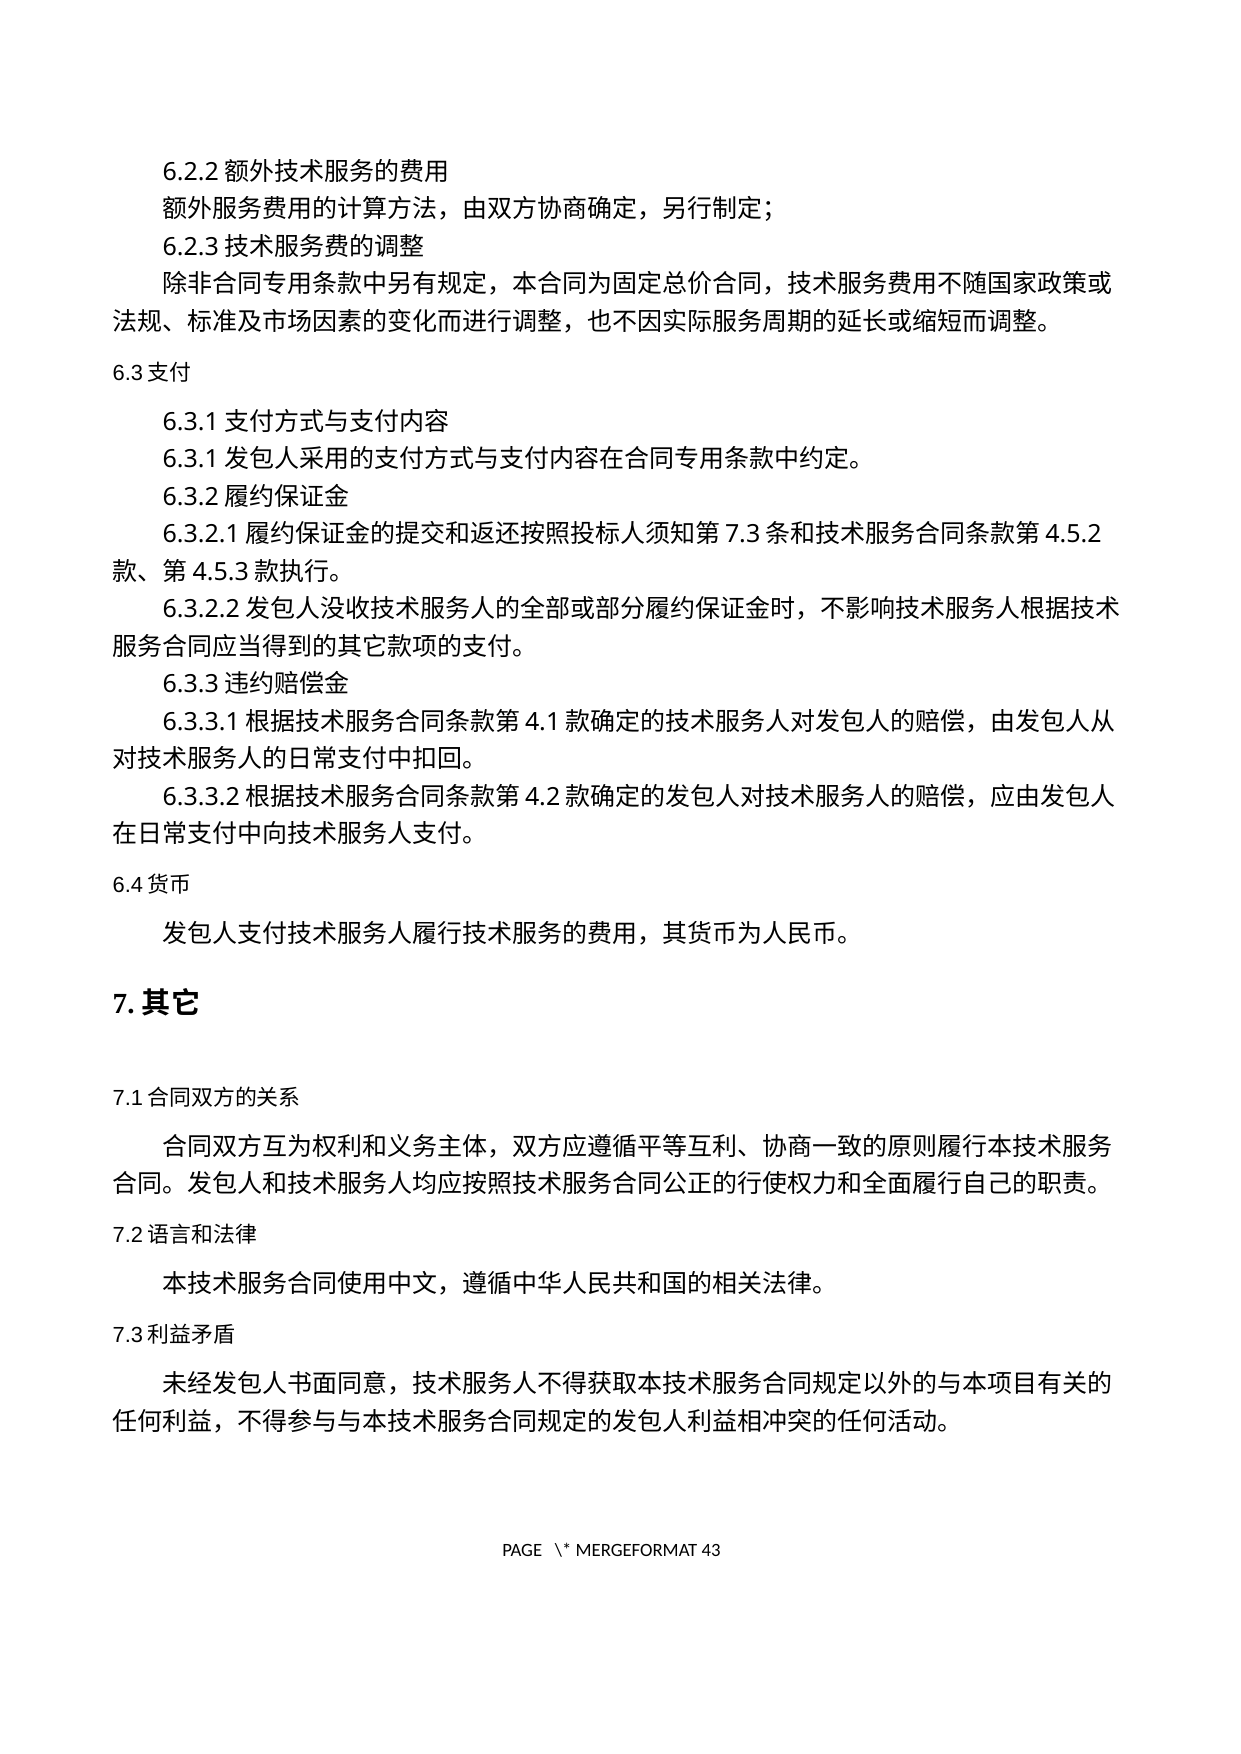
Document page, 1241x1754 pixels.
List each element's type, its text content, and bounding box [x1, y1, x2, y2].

subtitle 7.3利益矛盾 [112, 1313, 1128, 1350]
text 6.3.3.2根据技术服务合同条款第4.2款确定的发包人对技术服务人的赔偿，应由发包人在日常支付中向技术服务人支付。 [112, 775, 1128, 850]
text 6.3.1发包人采用的支付方式与支付内容在合同专用条款中约定。 [112, 437, 1128, 475]
text 6.3.3.1根据技术服务合同条款第4.1款确定的技术服务人对发包人的赔偿，由发包人从对技术服务人的日常支付中扣回。 [112, 700, 1128, 775]
subtitle 7.2语言和法律 [112, 1213, 1128, 1250]
text 除非合同专用条款中另有规定，本合同为固定总价合同，技术服务费用不随国家政策或法规、标准及市场因素的变化而进行调整，也不因实际服务周期的延长或缩短而调整。 [112, 262, 1128, 337]
text 6.3.2.2发包人没收技术服务人的全部或部分履约保证金时，不影响技术服务人根据技术服务合同应当得到的其它款项的支付。 [112, 587, 1128, 662]
subtitle 6.4货币 [112, 862, 1128, 900]
text 本技术服务合同使用中文，遵循中华人民共和国的相关法律。 [112, 1263, 1128, 1300]
text 发包人支付技术服务人履行技术服务的费用，其货币为人民币。 [112, 912, 1128, 950]
subtitle 7.1合同双方的关系 [112, 1075, 1128, 1113]
text 额外服务费用的计算方法，由双方协商确定，另行制定； [112, 187, 1128, 225]
text 6.3.2履约保证金 [112, 475, 1128, 512]
text 6.3.3违约赔偿金 [112, 662, 1128, 700]
subtitle 6.3支付 [112, 350, 1128, 387]
text 6.3.1支付方式与支付内容 [112, 400, 1128, 437]
subtitle 7. 其它 [112, 979, 1128, 1021]
text 6.2.3技术服务费的调整 [112, 225, 1128, 262]
text 6.3.2.1履约保证金的提交和返还按照投标人须知第7.3条和技术服务合同条款第4.5.2款、第4.5.3款执行。 [112, 512, 1128, 587]
text 合同双方互为权利和义务主体，双方应遵循平等互利、协商一致的原则履行本技术服务合同。发包人和技术服务人均应按照技术服务合同公正的行使权力和全面履行自己的职责。 [112, 1125, 1128, 1200]
text 6.2.2额外技术服务的费用 [112, 150, 1128, 187]
text 未经发包人书面同意，技术服务人不得获取本技术服务合同规定以外的与本项目有关的任何利益，不得参与与本技术服务合同规定的发包人利益相冲突的任何活动。 [112, 1363, 1128, 1438]
